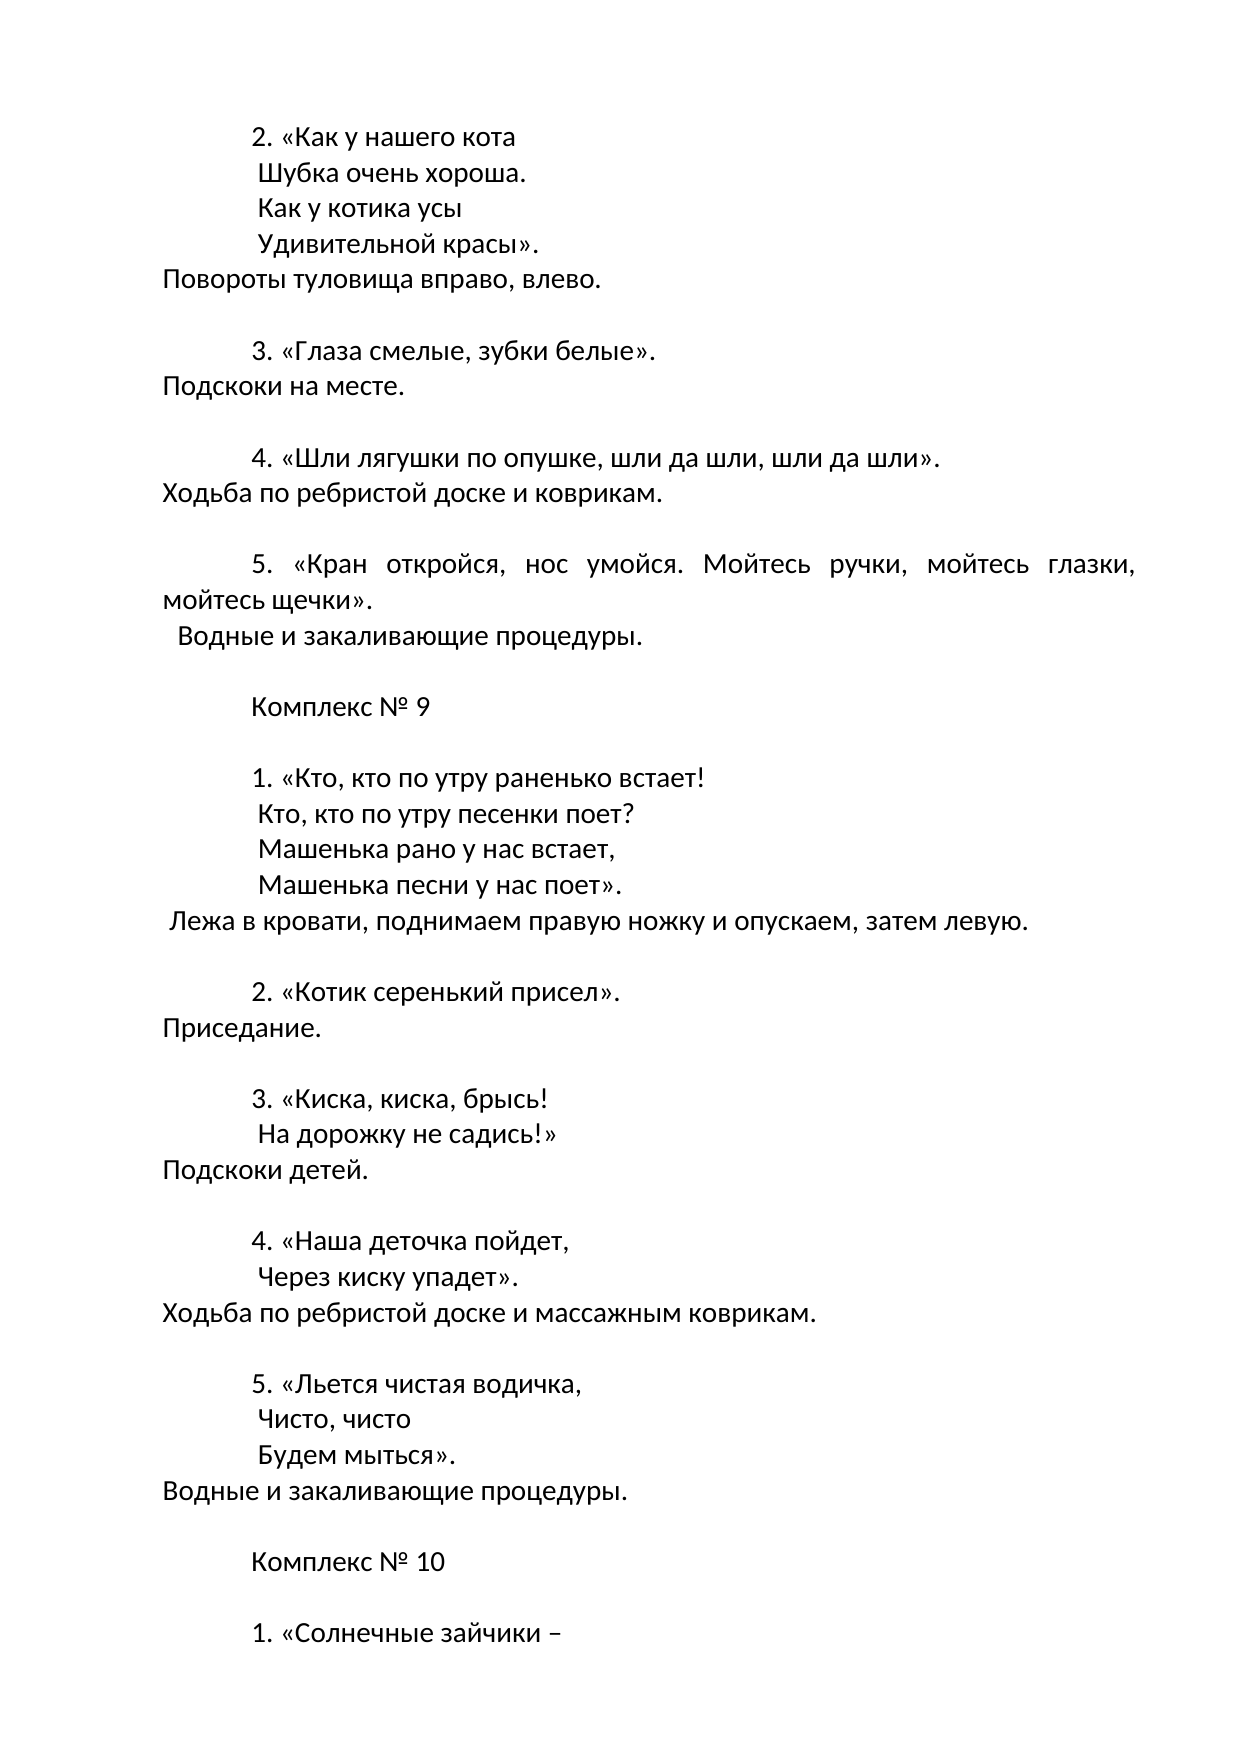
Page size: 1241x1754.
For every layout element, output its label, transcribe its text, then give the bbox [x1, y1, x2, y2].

text 4. «Шли лягушки по опушке, шли да шли, шли да шли». [162, 439, 1137, 474]
text 3. «Киска, киска, брысь! [162, 1080, 1137, 1116]
text 2. «Как у нашего кота [162, 118, 1137, 154]
text 2. «Котик серенький присел». [162, 973, 1137, 1009]
text Подскоки на месте. [162, 367, 1137, 403]
text Водные и закаливающие процедуры. [162, 1472, 1137, 1507]
text Как у котика усы [162, 189, 1137, 225]
text 1. «Солнечные зайчики – [162, 1614, 1137, 1650]
text Удивительной красы». [162, 225, 1137, 261]
text Ходьба по ребристой доске и коврикам. [162, 474, 1137, 510]
text На дорожку не садись!» [162, 1116, 1137, 1151]
text Комплекс № 9 [162, 688, 1137, 724]
text 5. «Льется чистая водичка, [162, 1365, 1137, 1401]
text Машенька песни у нас поет». [162, 866, 1137, 902]
text 3. «Глаза смелые, зубки белые». [162, 332, 1137, 367]
text Через киску упадет». [162, 1258, 1137, 1294]
text 1. «Кто, кто по утру раненько встает! [162, 759, 1137, 795]
text Комплекс № 10 [162, 1543, 1137, 1579]
text Машенька рано у нас встает, [162, 831, 1137, 866]
text Шубка очень хороша. [162, 154, 1137, 189]
text 5. «Кран откройся, нос умойся. Мойтесь ручки, мойтесь глазки, мойтесь щечки». [162, 546, 1137, 617]
text Ходьба по ребристой доске и массажным коврикам. [162, 1294, 1137, 1329]
text Будем мыться». [162, 1436, 1137, 1472]
text Подскоки детей. [162, 1151, 1137, 1187]
text Кто, кто по утру песенки поет? [162, 795, 1137, 831]
text Водные и закаливающие процедуры. [162, 617, 1137, 652]
text Повороты туловища вправо, влево. [162, 261, 1137, 296]
text 4. «Наша деточка пойдет, [162, 1222, 1137, 1258]
text Чисто, чисто [162, 1401, 1137, 1436]
text Лежа в кровати, поднимаем правую ножку и опускаем, затем левую. [162, 902, 1137, 937]
text Приседание. [162, 1009, 1137, 1044]
